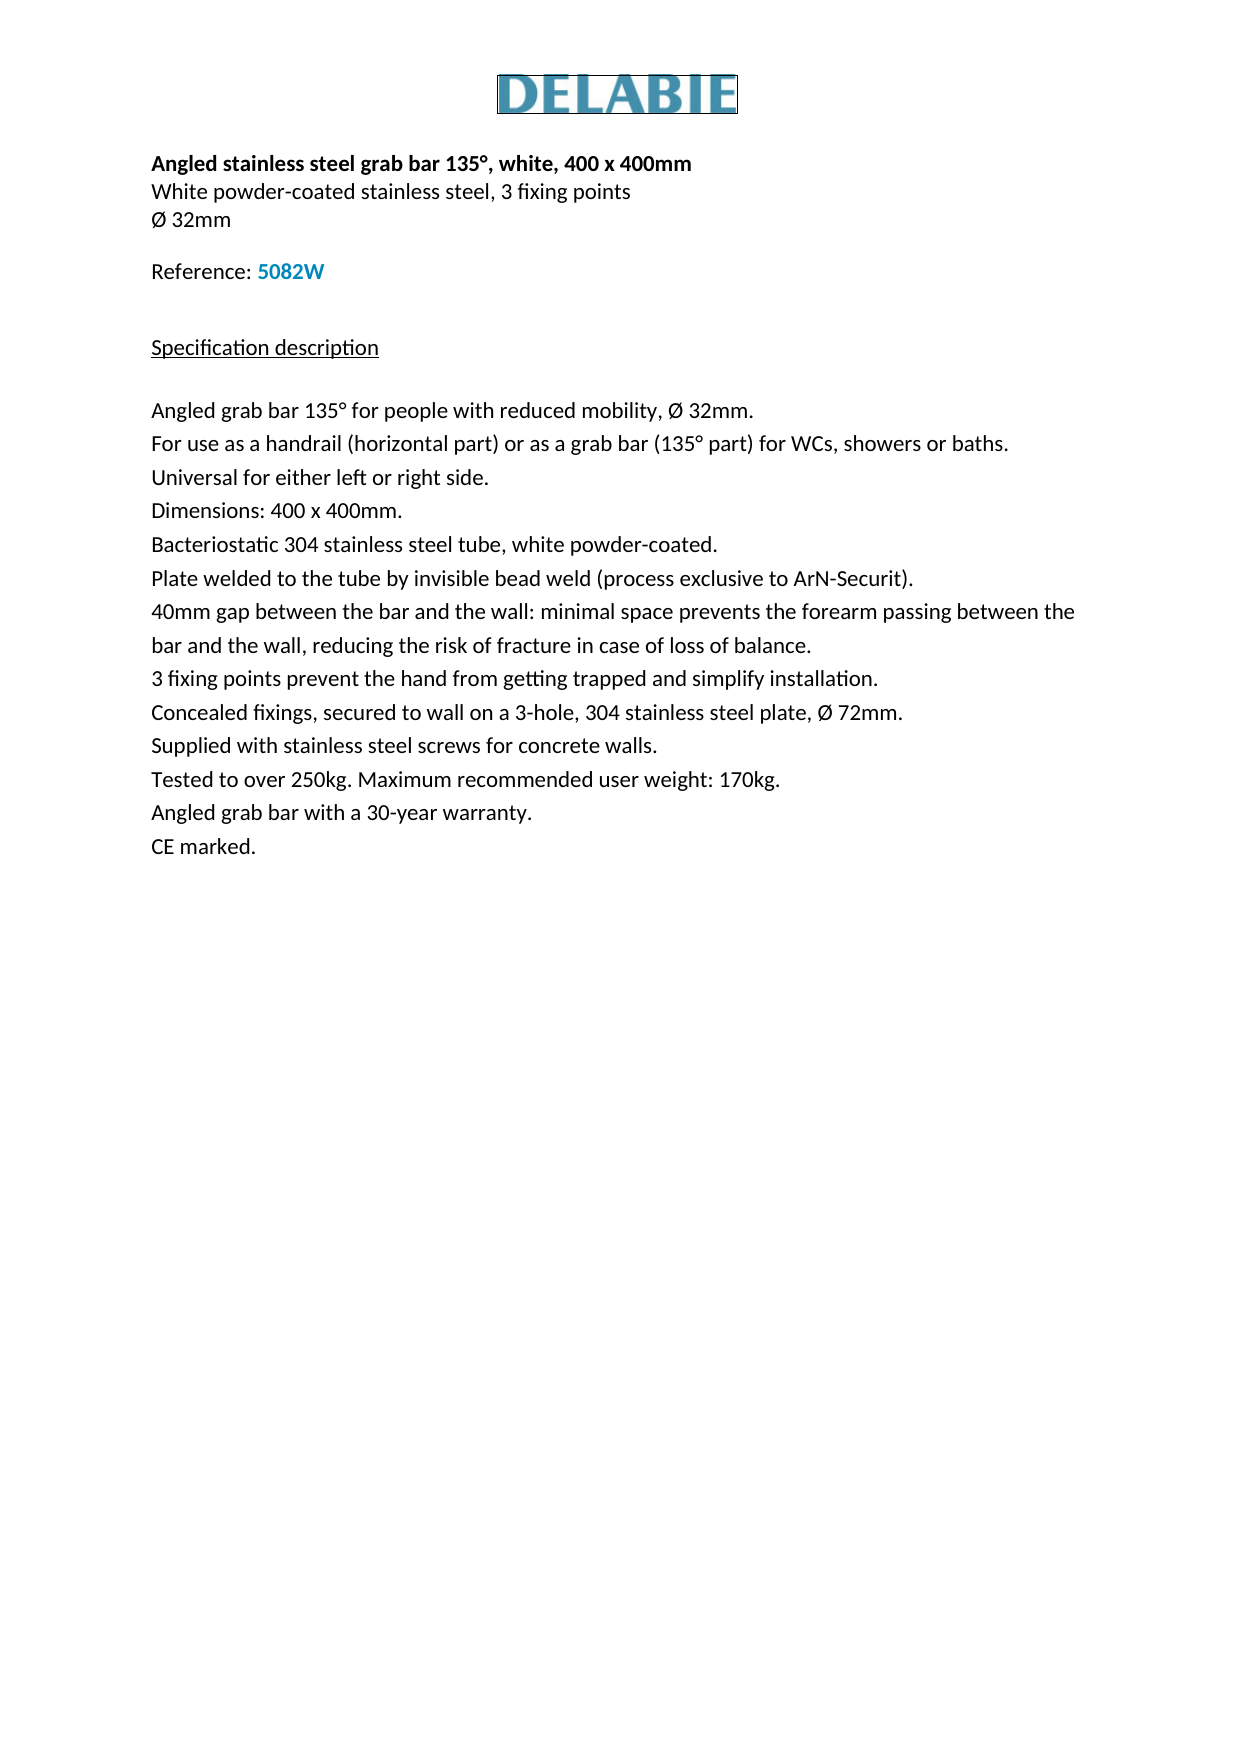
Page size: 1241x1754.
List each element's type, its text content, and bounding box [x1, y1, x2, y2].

text Universal for either left or right side. [151, 463, 1084, 491]
text Supplied with stainless steel screws for concrete walls. [151, 731, 1084, 759]
text Specification description [151, 333, 1084, 361]
text Ø 32mm [151, 205, 1084, 233]
text Tested to over 250kg. Maximum recommended user weight: 170kg. [151, 765, 1084, 793]
text Angled grab bar with a 30-year warranty. [151, 798, 1084, 827]
text Angled grab bar 135° for people with reduced mobility, Ø 32mm. [151, 396, 1084, 424]
text 3 fixing points prevent the hand from getting trapped and simplify installation. [151, 664, 1084, 692]
text 40mm gap between the bar and the wall: minimal space prevents the forearm passing between the bar and the wall, reducing the risk of fracture in case of loss of balance. [151, 597, 1084, 659]
text For use as a handrail (horizontal part) or as a grab bar (135° part) for WCs, showers or baths. [151, 429, 1084, 458]
text Bacteriostatic 304 stainless steel tube, white powder-coated. [151, 530, 1084, 558]
text Reference: 5082W [151, 257, 1084, 285]
text Concealed fixings, secured to wall on a 3-hole, 304 stainless steel plate, Ø 72mm. [151, 698, 1084, 726]
text White powder-coated stainless steel, 3 fixing points [151, 177, 1084, 205]
picture [498, 76, 737, 113]
text Angled stainless steel grab bar 135°, white, 400 x 400mm [151, 149, 1084, 177]
text Dimensions: 400 x 400mm. [151, 497, 1084, 525]
text CE marked. [151, 832, 1084, 860]
text Plate welded to the tube by invisible bead weld (process exclusive to ArN-Securit). [151, 564, 1084, 592]
